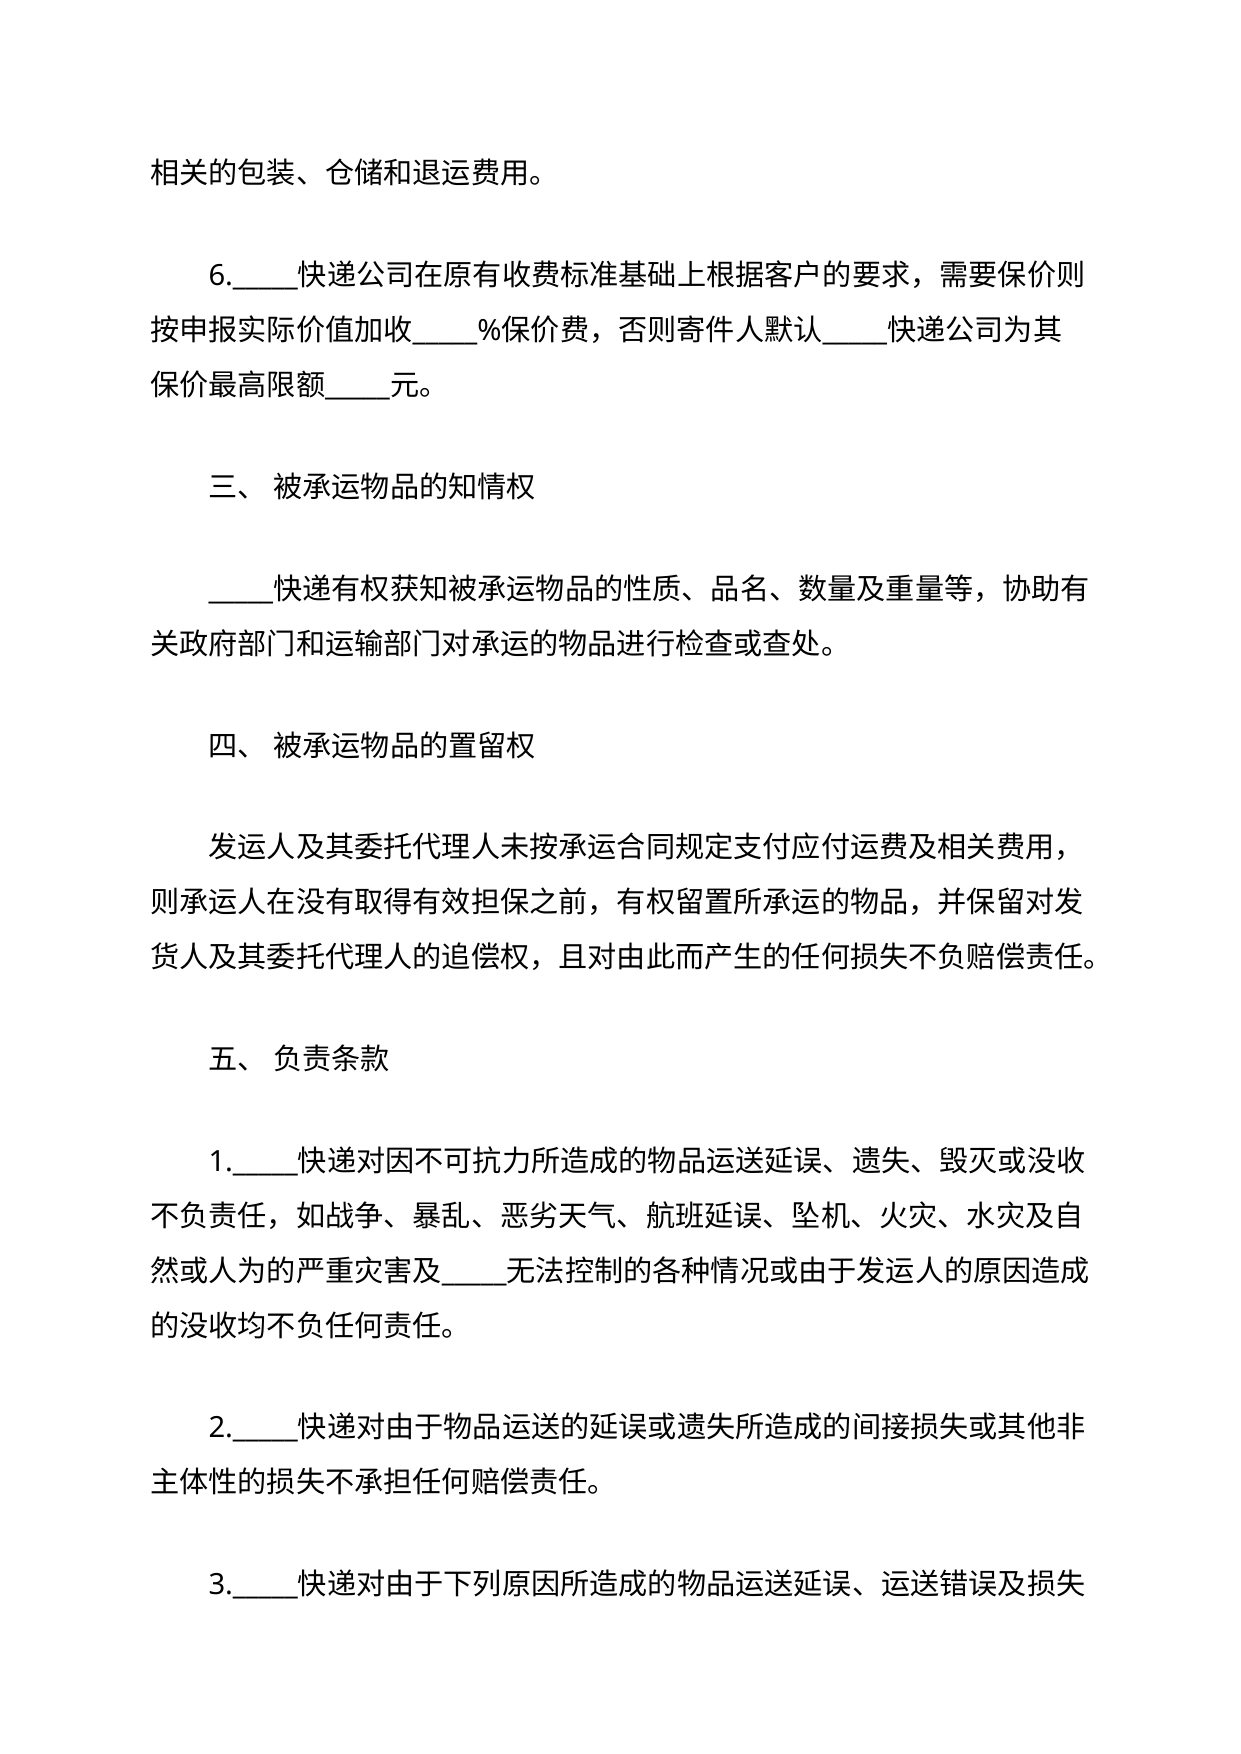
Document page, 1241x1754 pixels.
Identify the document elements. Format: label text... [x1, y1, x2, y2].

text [150, 150, 1090, 192]
text 三、 被承运物品的知情权 [150, 464, 1090, 506]
text 6._____快递公司在原有收费标准基础上根据客户的要求，需要保价则按申报实际价值加收_____%保价费，否则寄件人默认_____快递公司为其保价最高限额_____元。 [150, 252, 1090, 404]
text 2._____快递对由于物品运送的延误或遗失所造成的间接损失或其他非主体性的损失不承担任何赔偿责任。 [150, 1404, 1090, 1501]
text 四、 被承运物品的置留权 [150, 722, 1090, 764]
text 发运人及其委托代理人未按承运合同规定支付应付运费及相关费用，则承运人在没有取得有效担保之前，有权留置所承运的物品，并保留对发货人及其委托代理人的追偿权，且对由此而产生的任何损失不负赔偿责任。 [150, 824, 1090, 976]
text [150, 1561, 1090, 1603]
text 1._____快递对因不可抗力所造成的物品运送延误、遗失、毁灭或没收不负责任，如战争、暴乱、恶劣天气、航班延误、坠机、火灾、水灾及自然或人为的严重灾害及_____无法控制的各种情况或由于发运人的原因造成的没收均不负任何责任。 [150, 1137, 1090, 1344]
text _____快递有权获知被承运物品的性质、品名、数量及重量等，协助有关政府部门和运输部门对承运的物品进行检查或查处。 [150, 566, 1090, 663]
text 五、 负责条款 [150, 1036, 1090, 1078]
